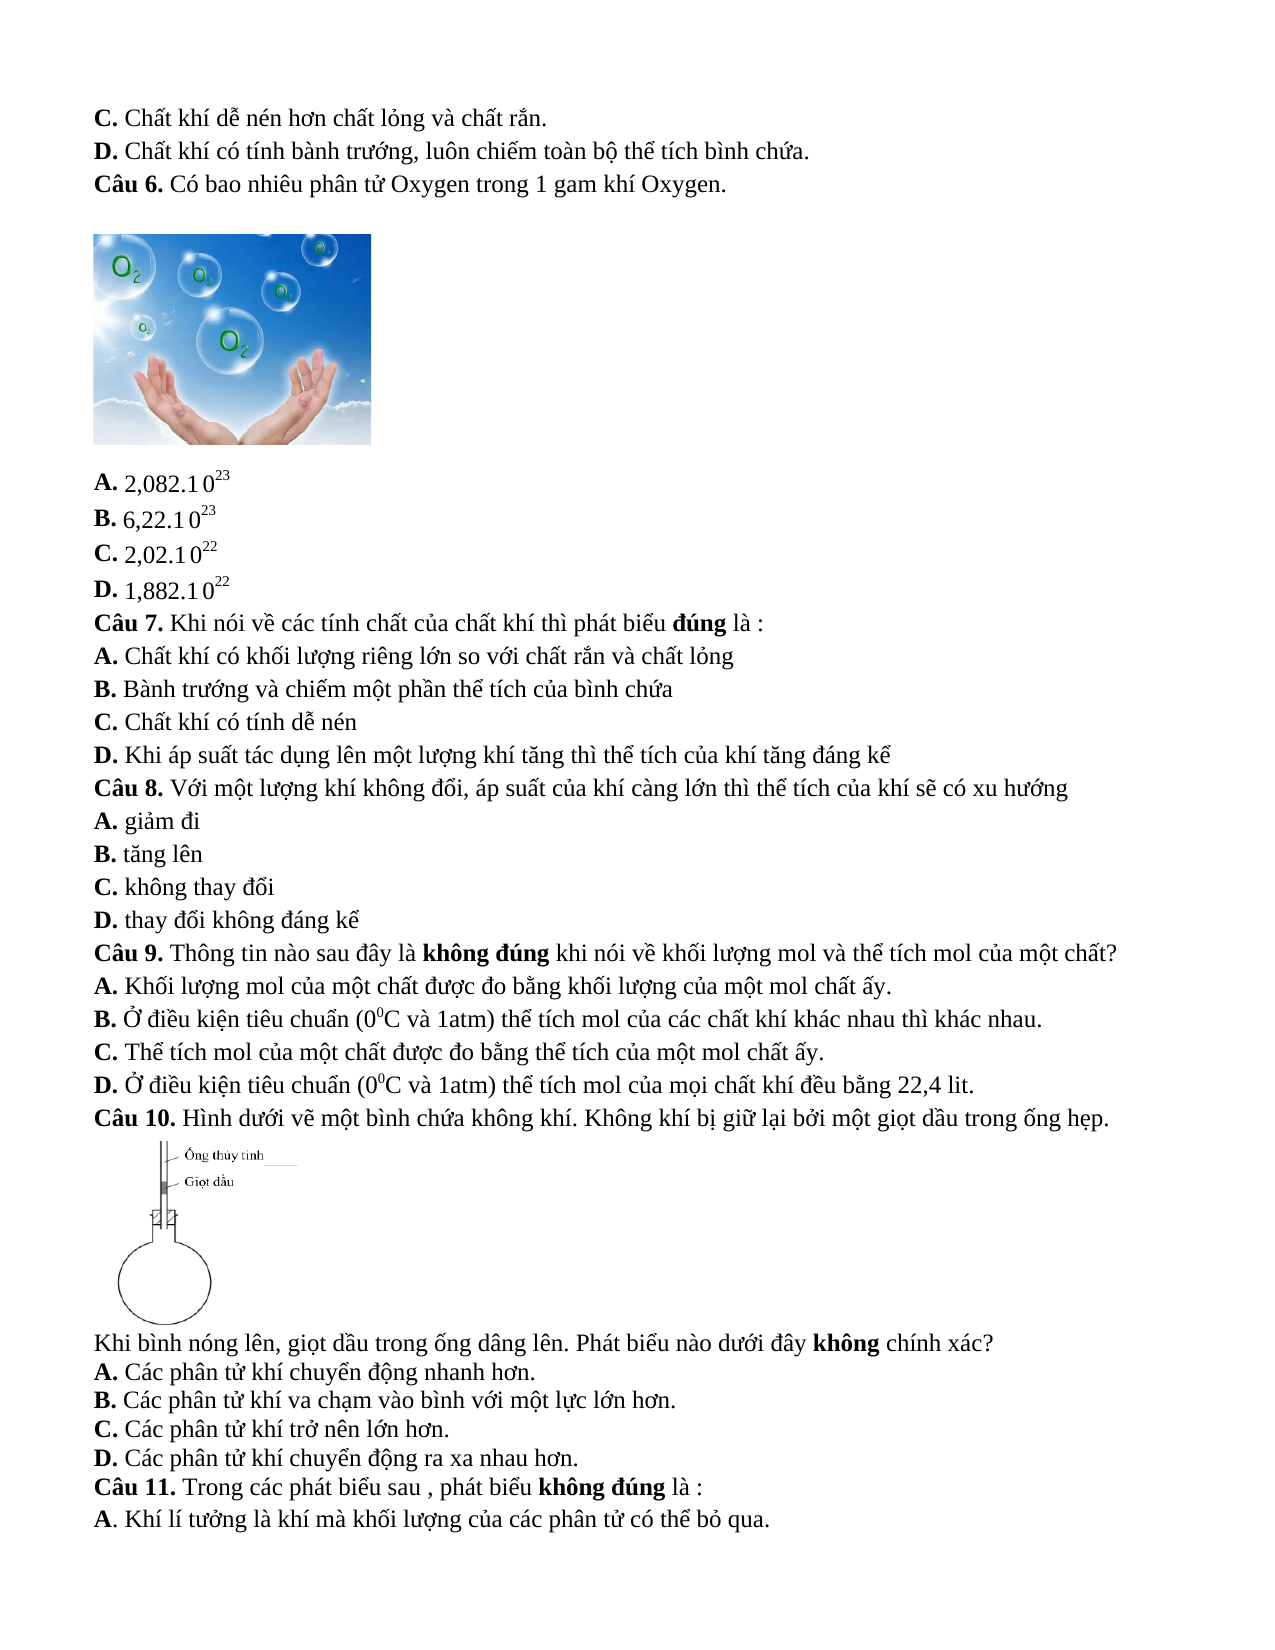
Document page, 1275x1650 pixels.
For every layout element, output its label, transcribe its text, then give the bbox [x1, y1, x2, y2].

text D. Ở điều kiện tiêu chuẩn (00C và 1atm) thể tích mol của mọi chất khí đều bằng 22,4 lit. [94, 1070, 1195, 1099]
text B. Bành trướng và chiếm một phần thể tích của bình chứa [94, 674, 1196, 703]
text C. không thay đổi [94, 872, 1195, 901]
text A. Các phân tử khí chuyển động nhanh hơn. [94, 1357, 1200, 1385]
text C. [94, 537, 1195, 568]
text D. Các phân tử khí chuyển động ra xa nhau hơn. [94, 1443, 1200, 1472]
text Khi bình nóng lên, giọt dầu trong ống dâng lên. Phát biểu nào dưới đây không chính xác? [94, 1328, 1200, 1357]
picture [93, 1132, 298, 1328]
text C. Chất khí có tính dễ nén [94, 707, 1196, 736]
text A. giảm đi [94, 806, 1195, 835]
picture [93, 234, 372, 445]
text Câu 6. Có bao nhiêu phân tử Oxygen trong 1 gam khí Oxygen. [94, 169, 1195, 198]
text B. tăng lên [94, 839, 1195, 868]
text B. Các phân tử khí va chạm vào bình với một lực lớn hơn. [94, 1385, 1200, 1414]
text D. thay đổi không đáng kể [94, 905, 1195, 934]
text Câu 11. Trong các phát biểu sau , phát biểu không đúng là : [94, 1472, 1200, 1500]
text A. Khối lượng mol của một chất được đo bằng khối lượng của một mol chất ấy. [94, 971, 1195, 1000]
text D. Khi áp suất tác dụng lên một lượng khí tăng thì thể tích của khí tăng đáng kể [94, 740, 1196, 769]
text Câu 8. Với một lượng khí không đổi, áp suất của khí càng lớn thì thể tích của khí sẽ có xu hướng [94, 773, 1195, 802]
text C. Thể tích mol của một chất được đo bằng thể tích của một mol chất ấy. [94, 1037, 1195, 1066]
text C. Các phân tử khí trở nên lớn hơn. [94, 1414, 1200, 1443]
text B. Ở điều kiện tiêu chuẩn (00C và 1atm) thể tích mol của các chất khí khác nhau thì khác nhau. [94, 1004, 1195, 1033]
text C. Chất khí dễ nén hơn chất lỏng và chất rắn. [94, 103, 1195, 132]
text Câu 7. Khi nói về các tính chất của chất khí thì phát biểu đúng là : [94, 608, 1196, 637]
text Câu 10. Hình dưới vẽ một bình chứa không khí. Không khí bị giữ lại bởi một giọt dầu trong ống hẹp. [94, 1103, 1200, 1132]
text A. Khí lí tưởng là khí mà khối lượng của các phân tử có thể bỏ qua. [94, 1504, 1200, 1533]
text D. Chất khí có tính bành trướng, luôn chiếm toàn bộ thể tích bình chứa. [94, 136, 1195, 165]
text Câu 9. Thông tin nào sau đây là không đúng khi nói về khối lượng mol và thể tích mol của một chất? [94, 938, 1195, 967]
text A. [94, 466, 1195, 497]
text B. [94, 502, 1195, 533]
text D. [94, 572, 1195, 604]
text A. Chất khí có khối lượng riêng lớn so với chất rắn và chất lỏng [94, 641, 1196, 670]
